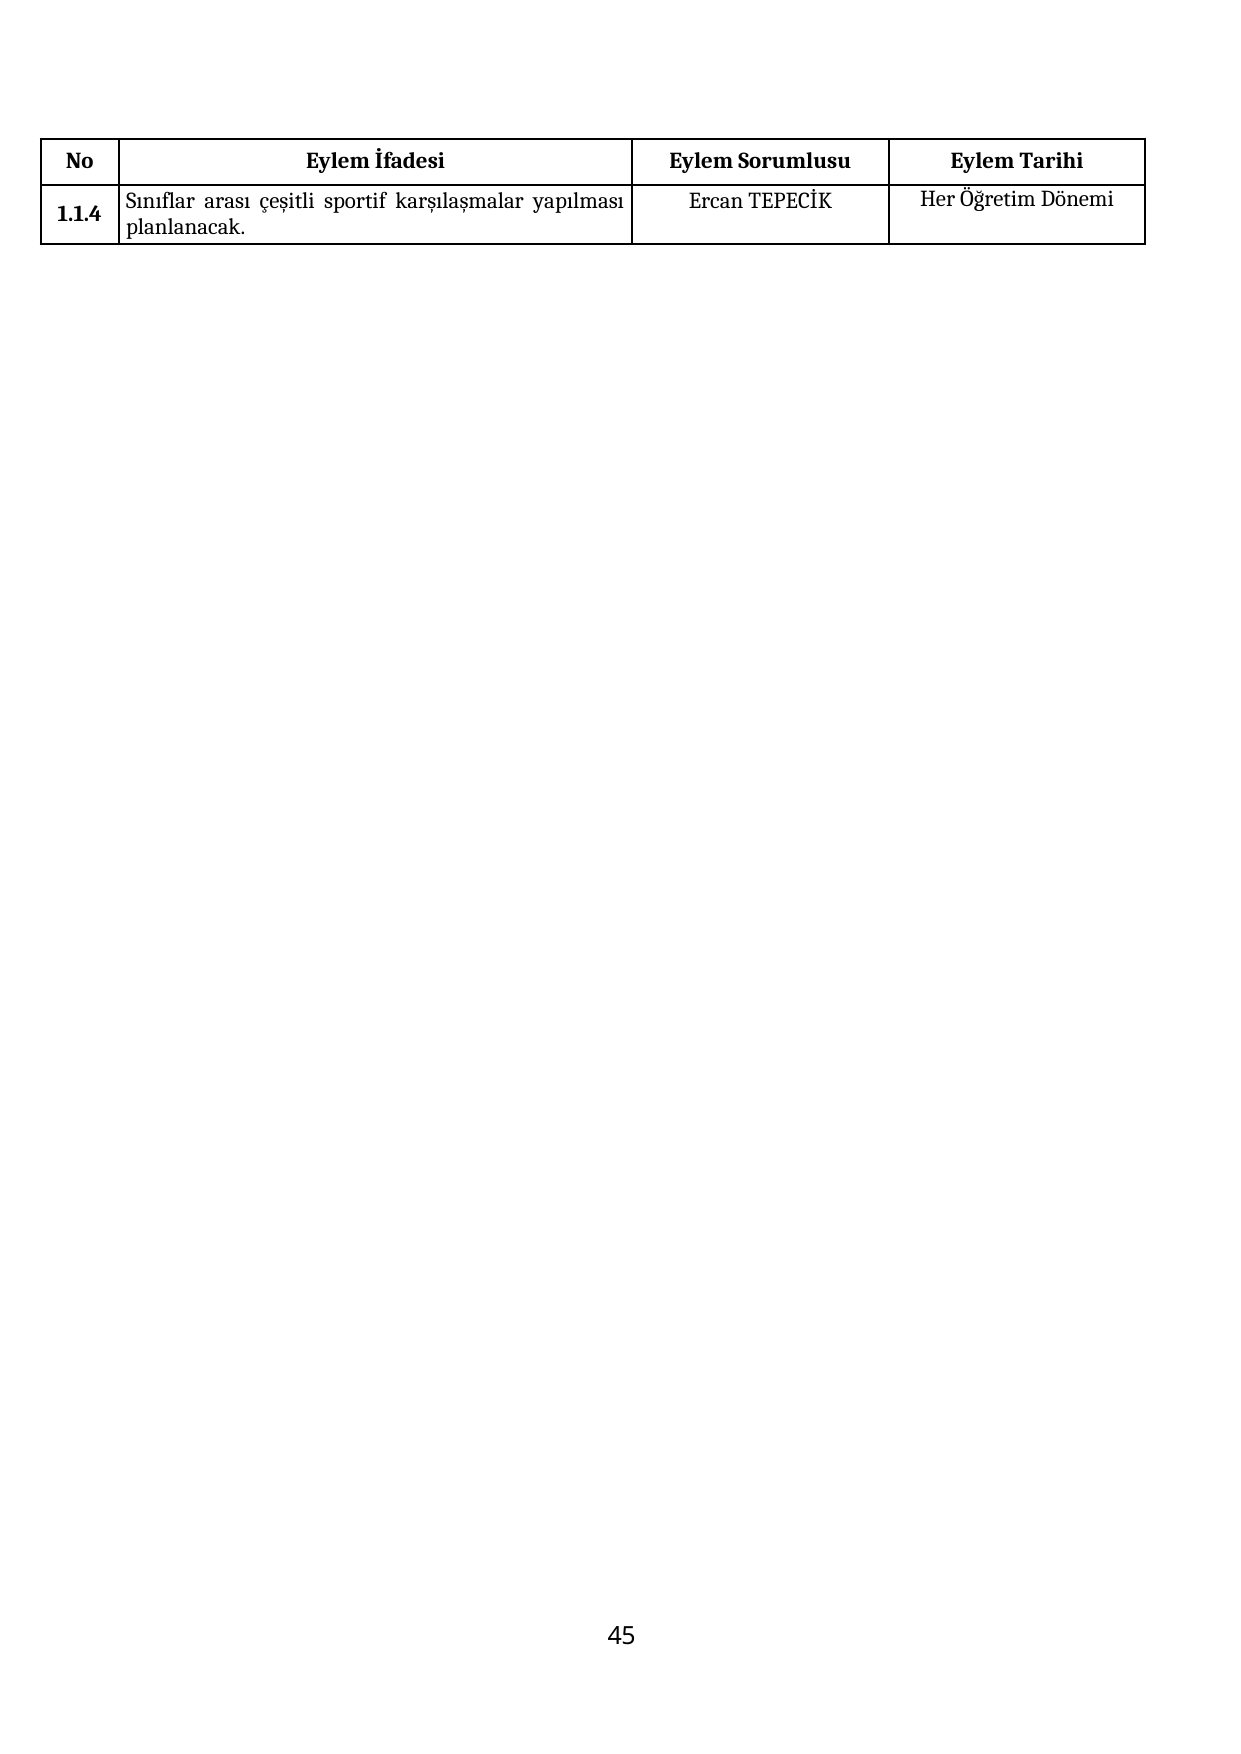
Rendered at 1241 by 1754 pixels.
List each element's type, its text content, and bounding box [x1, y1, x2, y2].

table_header Eylem Sorumlusu [633, 140, 888, 183]
table_cell Sınıflar arası çeşitli sportif karşılaşmalar yapılması planlanacak. [120, 186, 631, 242]
table_header Eylem İfadesi [120, 140, 631, 183]
table_cell 1.1.4 [42, 186, 118, 242]
table_header No [42, 140, 118, 183]
table_cell Ercan TEPECİK [633, 186, 888, 242]
table_header Eylem Tarihi [890, 140, 1144, 183]
table_cell Her Öğretim Dönemi [890, 186, 1144, 242]
